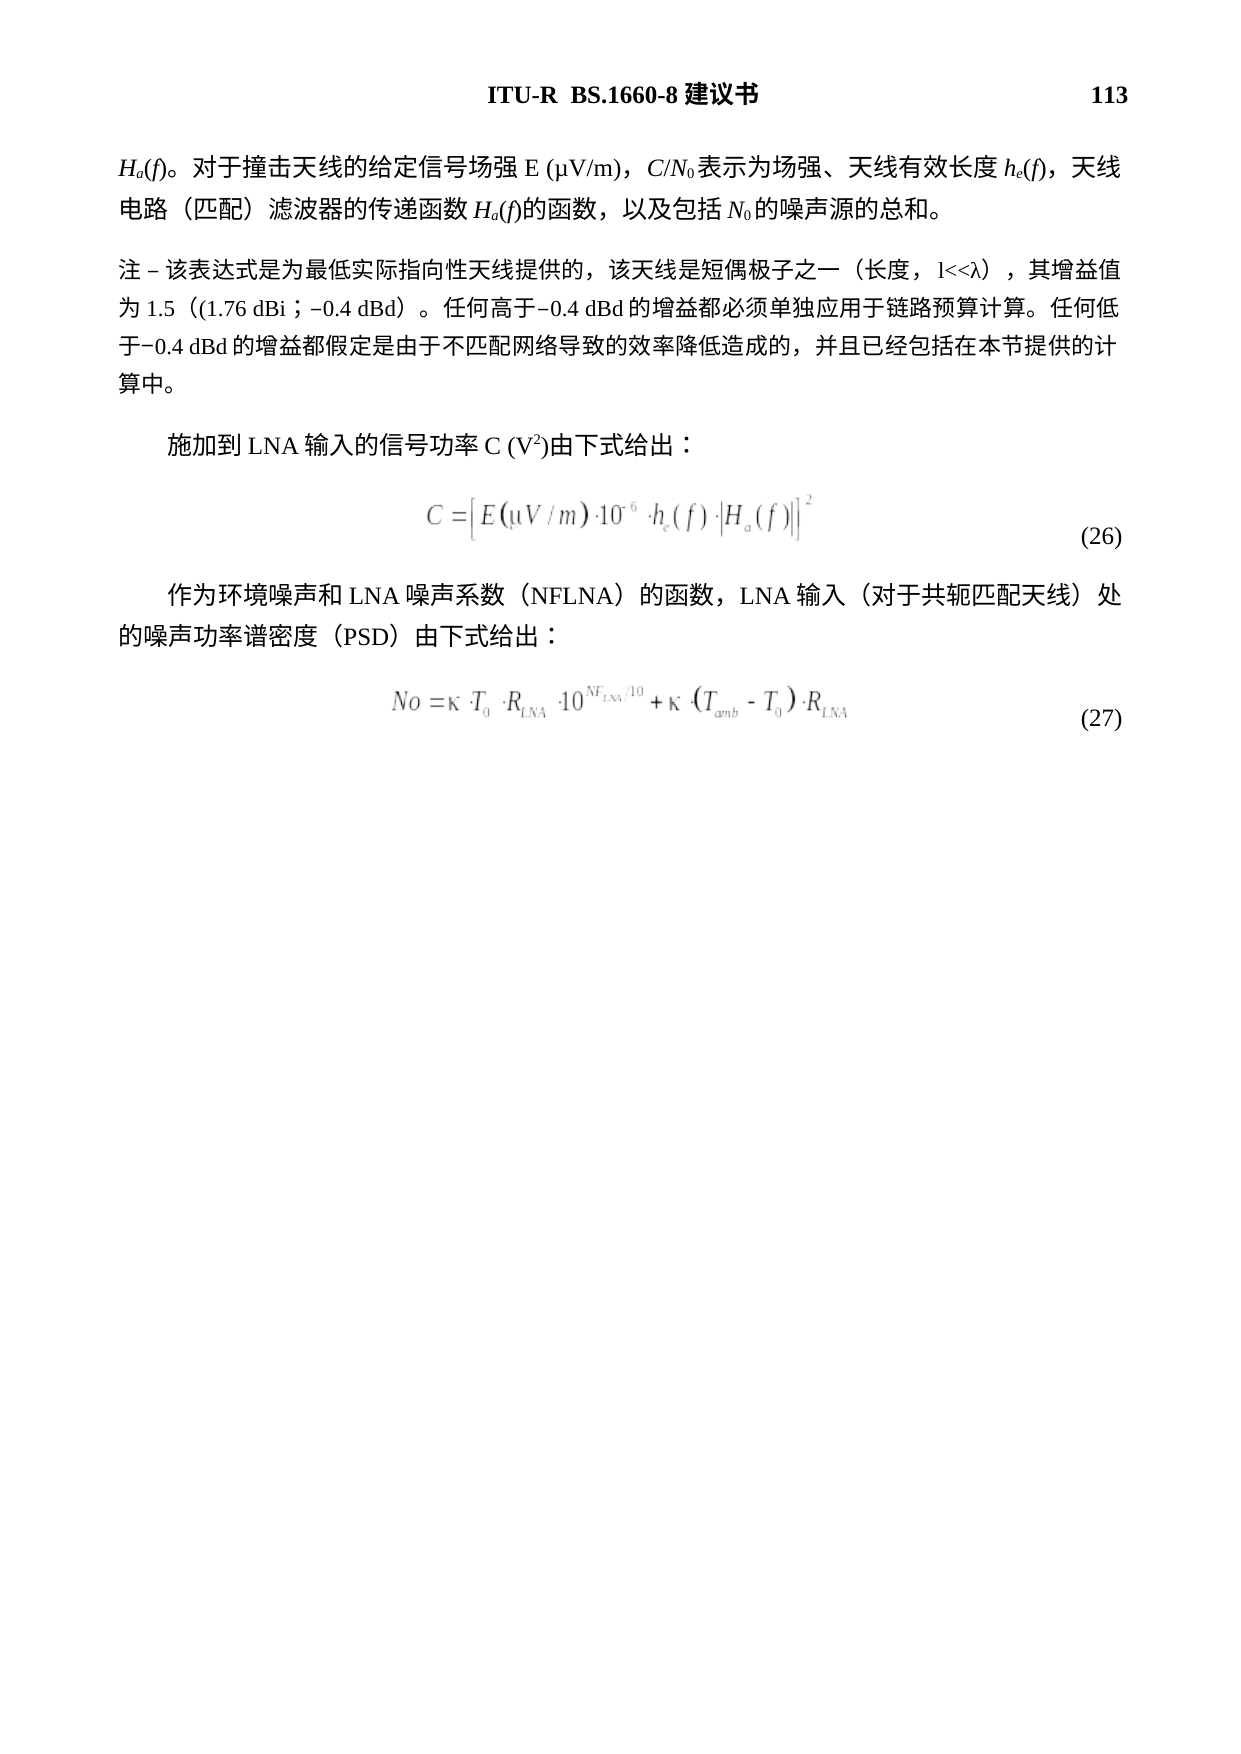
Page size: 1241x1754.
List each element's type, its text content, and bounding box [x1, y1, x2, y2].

text 作为环境噪声和LNA噪声系数（NFLNA）的函数，LNA输入（对于共轭匹配天线）处的噪声功率谱密度（PSD）由下式给出： [118, 575, 1122, 653]
text 注 – 该表达式是为最低实际指向性天线提供的，该天线是短偶极子之一（长度，l<<λ），其增益值为1.5（(1.76 dBi；–0.4 dBd）。任何高于–0.4 dBd的增益都必须单独应用于链路预算计算。任何低于−0.4 dBd的增益都假定是由于不匹配网络导致的效率降低造成的，并且已经包括在本节提供的计算中。 [118, 252, 1122, 399]
text (26) [118, 488, 1122, 550]
text (27) [118, 679, 1122, 732]
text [118, 148, 1122, 226]
text 施加到LNA输入的信号功率C (V2)由下式给出： [118, 425, 1122, 461]
